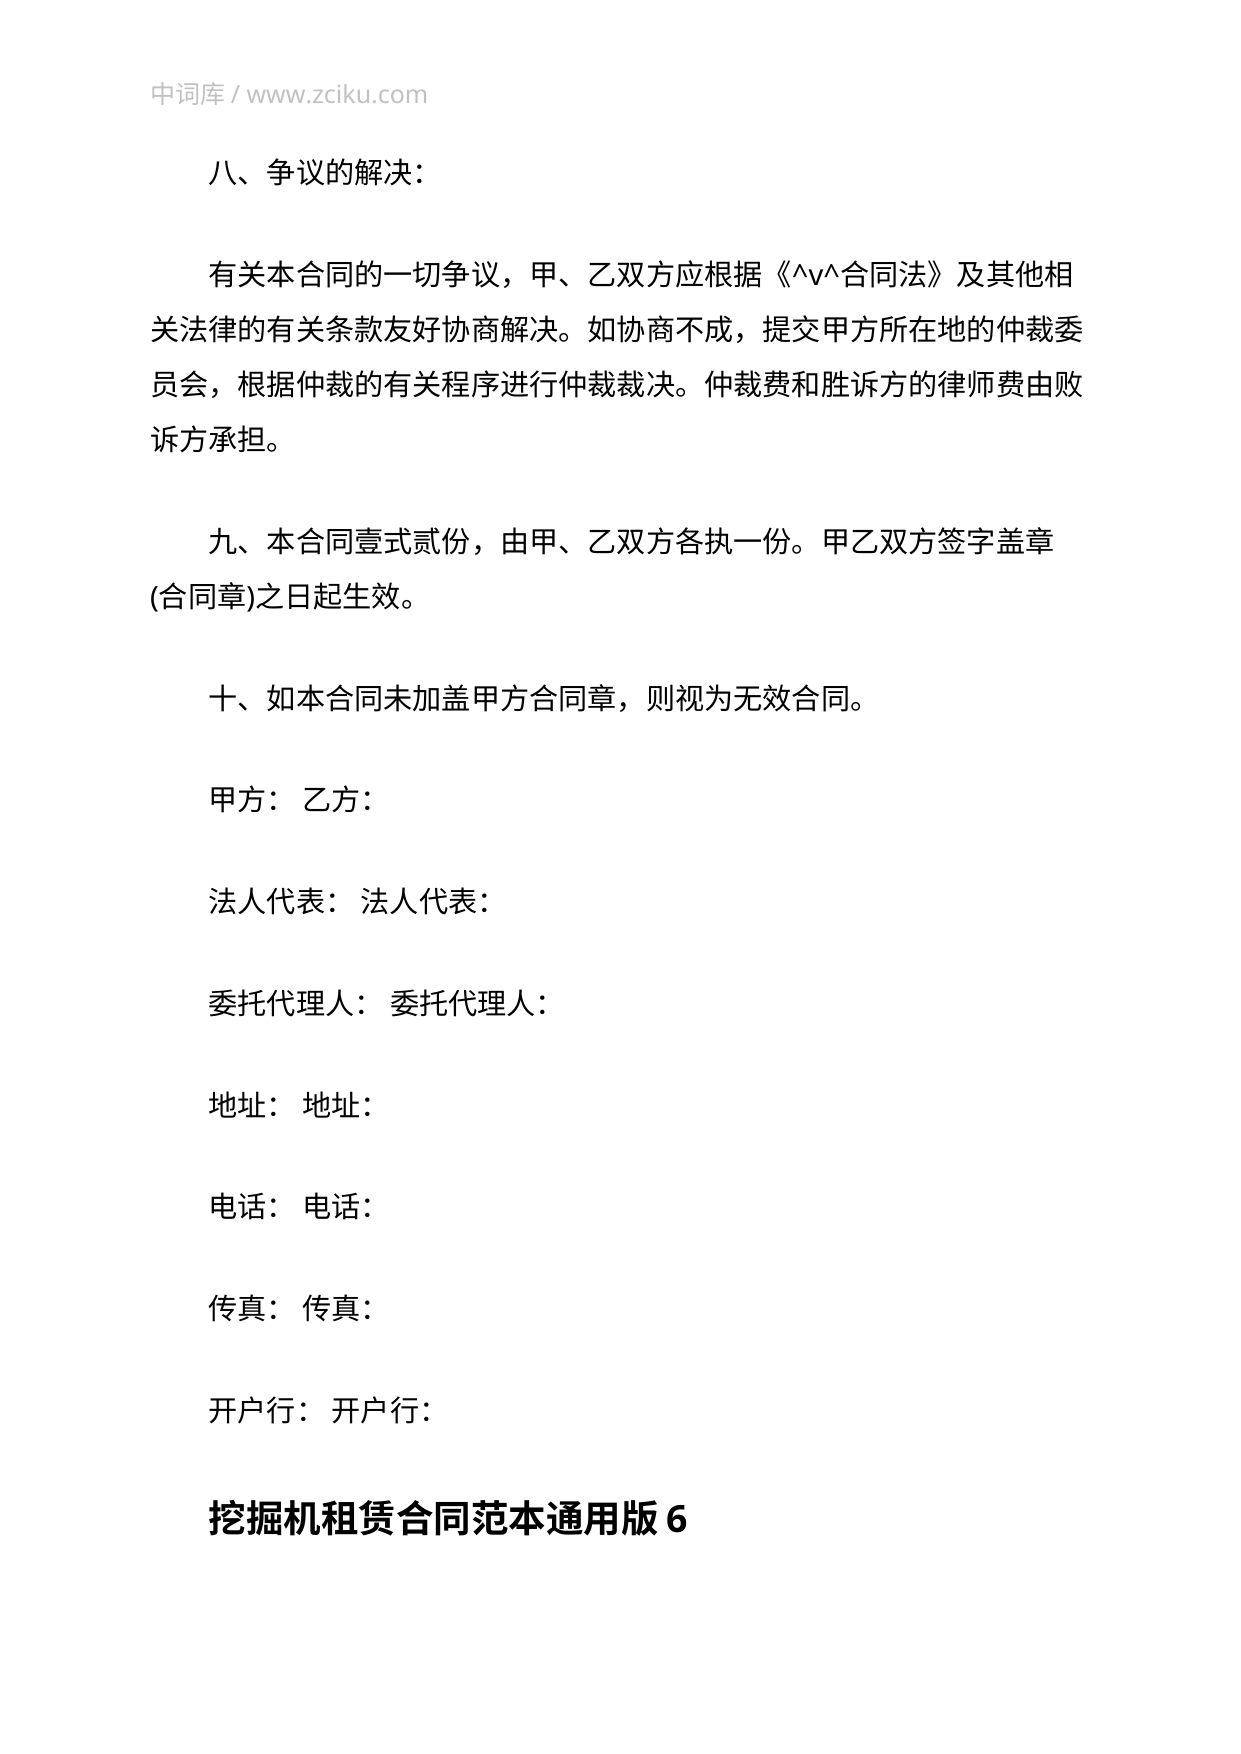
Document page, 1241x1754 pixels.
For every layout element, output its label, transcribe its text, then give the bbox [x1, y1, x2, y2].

text 挖掘机租赁合同范本通用版6 [150, 1489, 1090, 1544]
text 八、争议的解决： [150, 150, 1090, 192]
text 委托代理人： 委托代理人： [150, 981, 1090, 1023]
text 地址： 地址： [150, 1082, 1090, 1124]
text 甲方： 乙方： [150, 777, 1090, 819]
text 十、如本合同未加盖甲方合同章，则视为无效合同。 [150, 675, 1090, 717]
text 法人代表： 法人代表： [150, 879, 1090, 921]
text 九、本合同壹式贰份，由甲、乙双方各执一份。甲乙双方签字盖章(合同章)之日起生效。 [150, 518, 1090, 616]
text 有关本合同的一切争议，甲、乙双方应根据《^v^合同法》及其他相关法律的有关条款友好协商解决。如协商不成，提交甲方所在地的仲裁委员会，根据仲裁的有关程序进行仲裁裁决。仲裁费和胜诉方的律师费由败诉方承担。 [150, 252, 1090, 459]
text 开户行： 开户行： [150, 1388, 1090, 1430]
text 电话： 电话： [150, 1184, 1090, 1226]
text 传真： 传真： [150, 1286, 1090, 1328]
